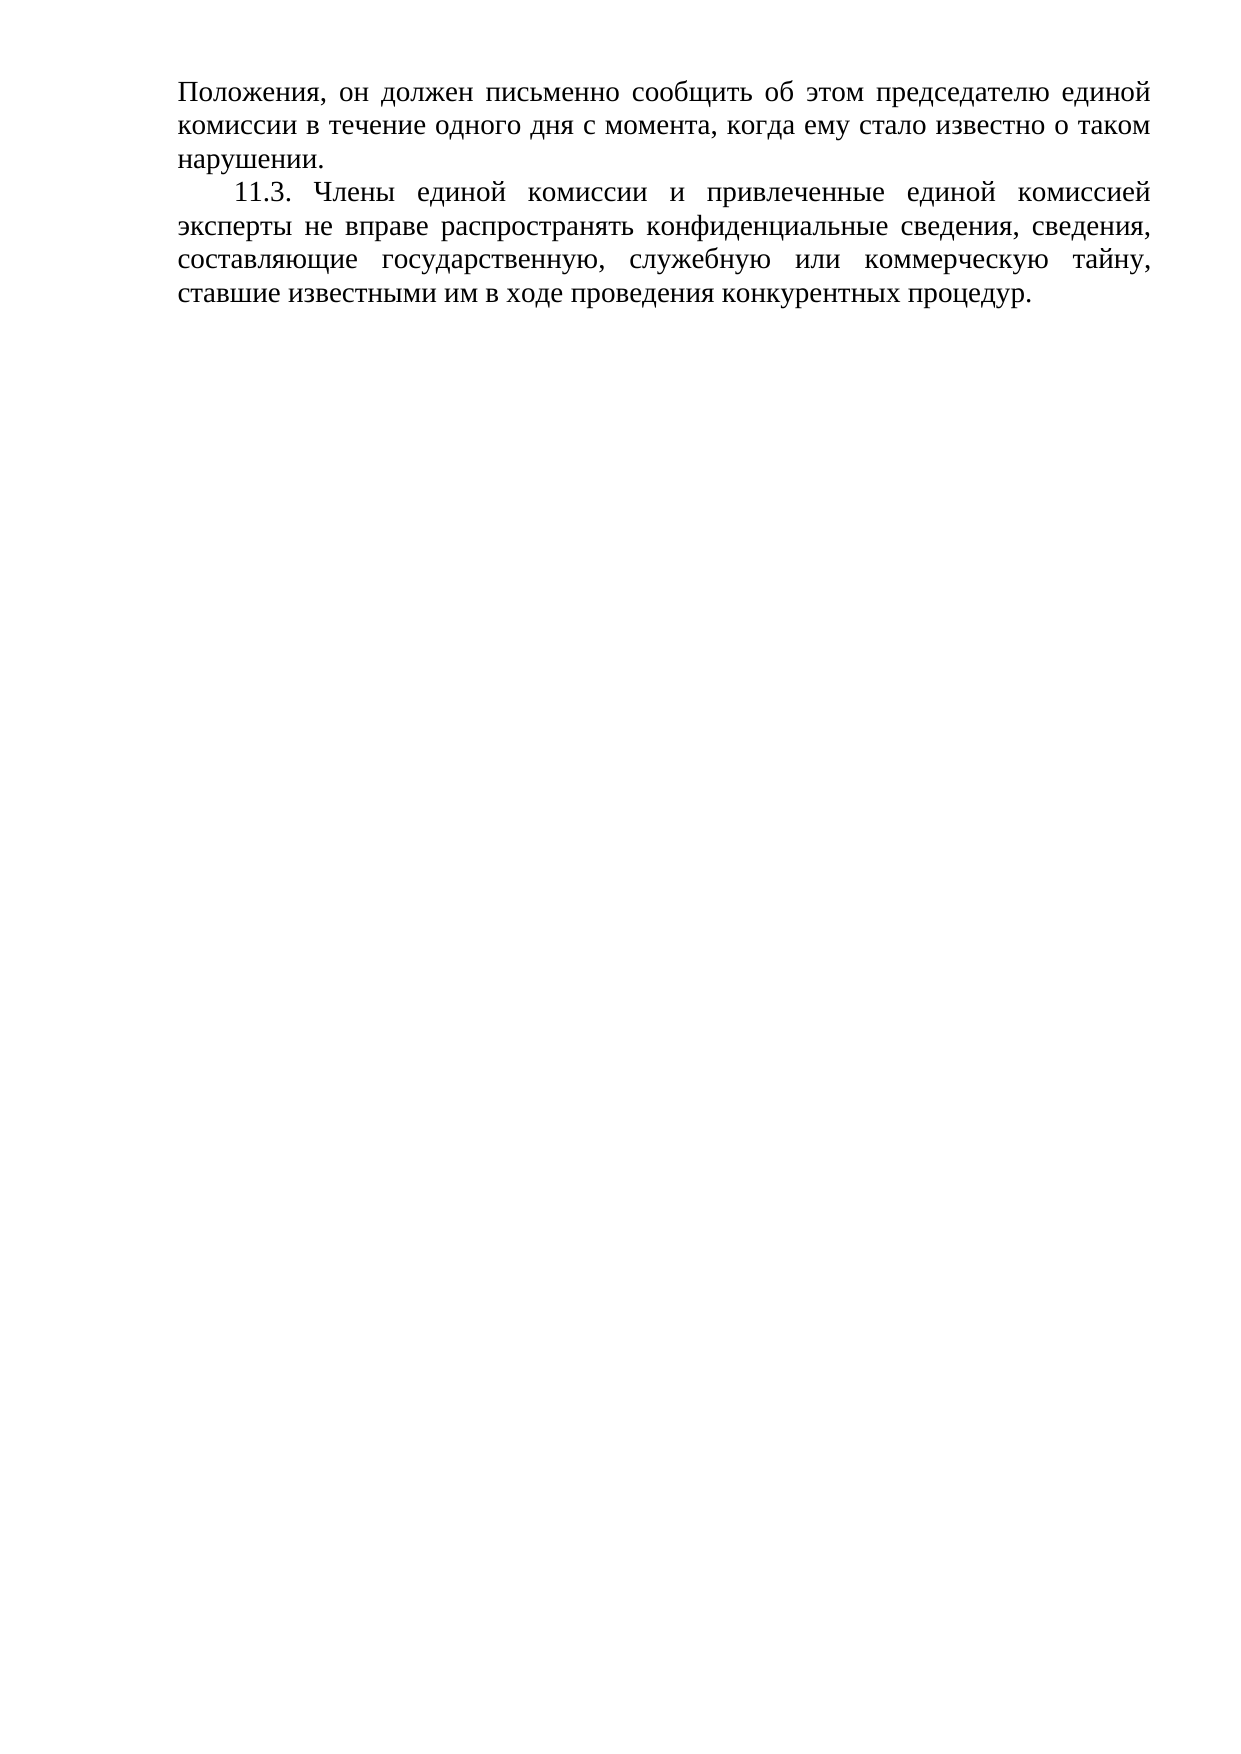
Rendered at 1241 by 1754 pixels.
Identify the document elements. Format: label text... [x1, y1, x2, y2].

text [177, 74, 1152, 174]
text 11.3. Члены единой комиссии и привлеченные единой комиссией эксперты не вправе распространять конфиденциальные сведения, сведения, составляющие государственную, служебную или коммерческую тайну, ставшие известными им в ходе проведения конкурентных процедур. [177, 174, 1152, 309]
